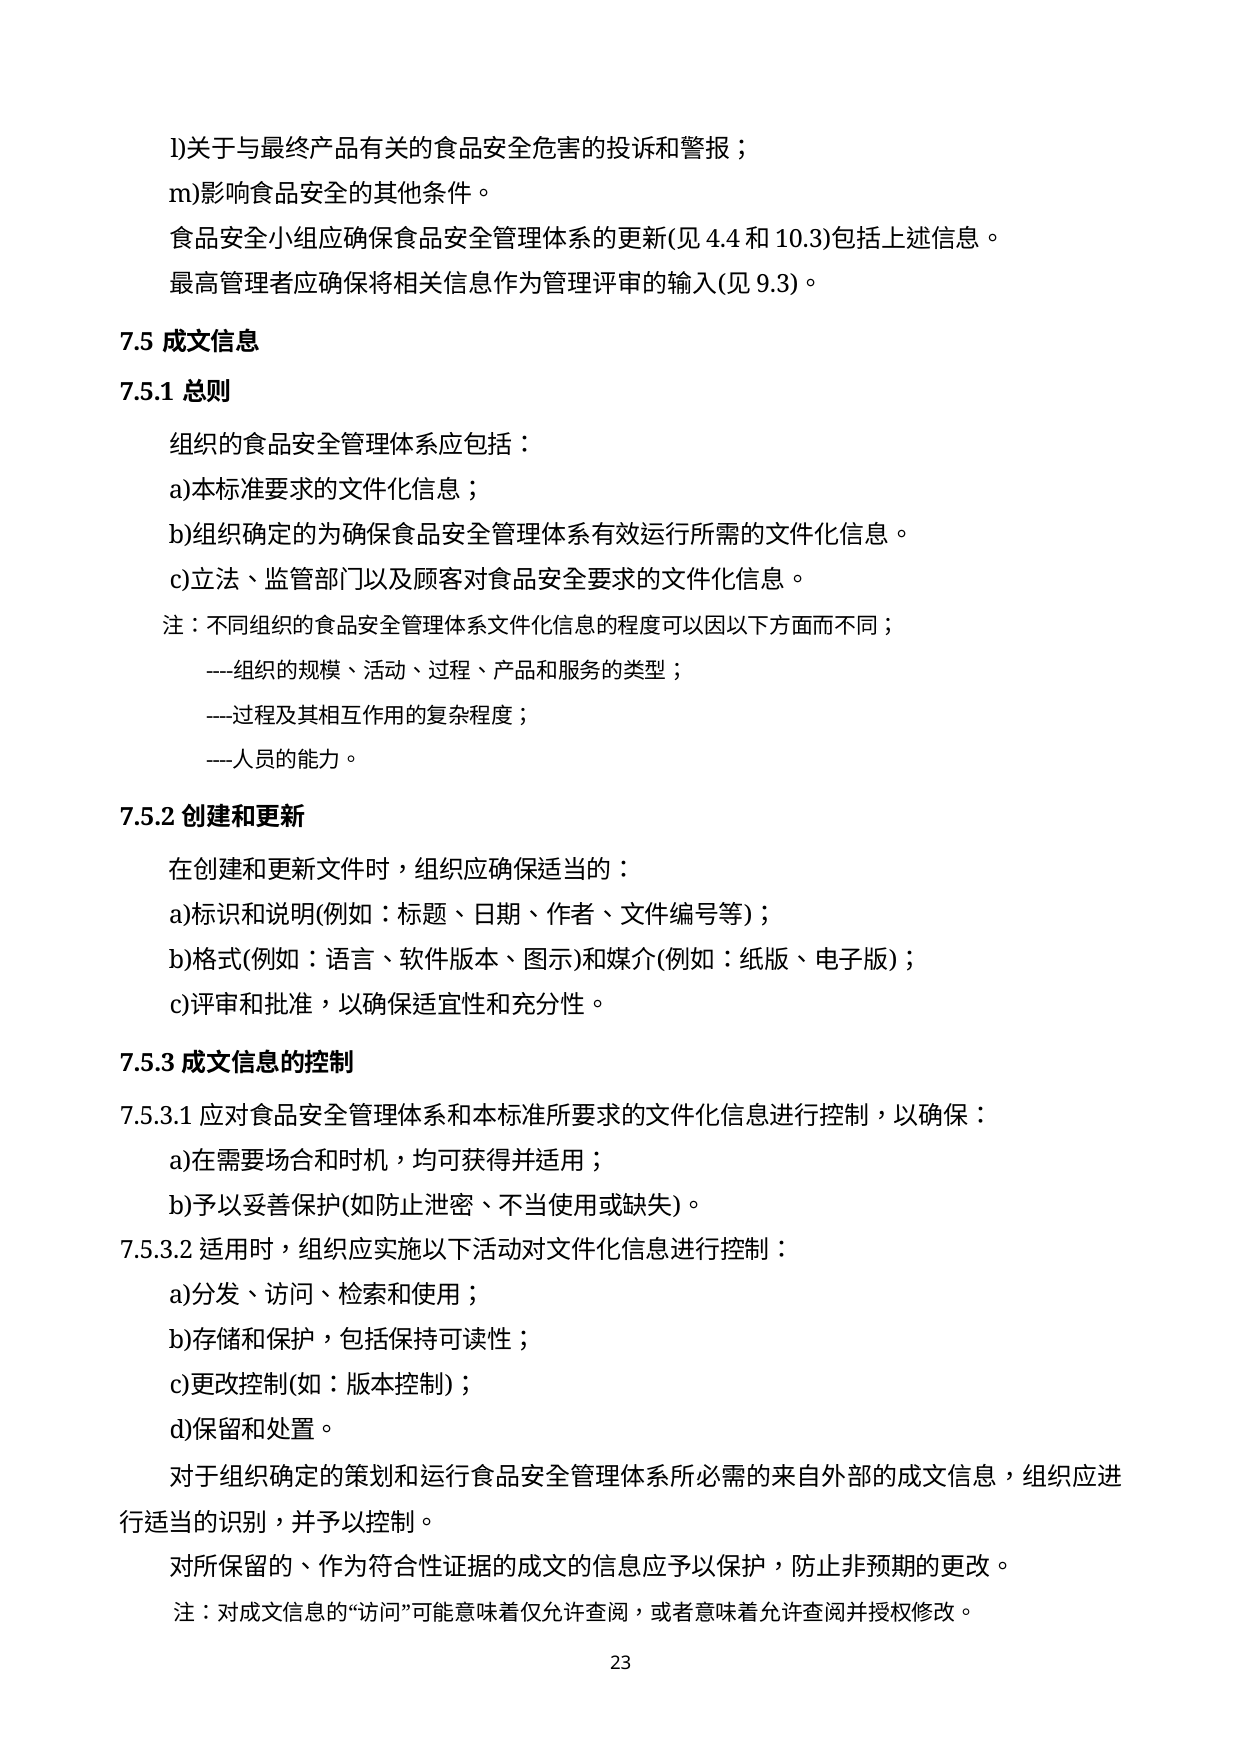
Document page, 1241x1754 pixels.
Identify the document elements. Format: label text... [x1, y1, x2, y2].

text 注：不同组织的食品安全管理体系文件化信息的程度可以因以下方面而不同； [163, 612, 1122, 639]
text 7.5 成文信息 [119, 326, 1122, 357]
text 在创建和更新文件时，组织应确保适当的： [169, 854, 1122, 884]
text 7.5.3 成文信息的控制 [119, 1047, 1122, 1077]
text a)在需要场合和时机，均可获得并适用； [169, 1144, 1122, 1175]
text 组织的食品安全管理体系应包括： [169, 429, 1122, 460]
text 对于组织确定的策划和运行食品安全管理体系所必需的来自外部的成文信息，组织应进 行适当的识别，并予以控制。 [119, 1459, 1122, 1539]
text ----组织的规模、活动、过程、产品和服务的类型； [206, 657, 1122, 684]
text b)予以妥善保护(如防止泄密、不当使用或缺失)。 [168, 1189, 1122, 1220]
text a)标识和说明(例如：标题、日期、作者、文件编号等)； [169, 898, 1122, 929]
text b)格式(例如：语言、软件版本、图示)和媒介(例如：纸版、电子版)； [168, 943, 1122, 974]
text 7.5.2 创建和更新 [119, 800, 1122, 832]
text 注：对成文信息的“访问”可能意味着仅允许查阅，或者意味着允许查阅并授权修改。 [174, 1599, 1122, 1626]
text a)本标准要求的文件化信息； [169, 474, 1122, 504]
text 最高管理者应确保将相关信息作为管理评审的输入(见9.3)。 [169, 268, 1122, 299]
text ----过程及其相互作用的复杂程度； [206, 701, 1122, 728]
text c)更改控制(如：版本控制)； [169, 1369, 1122, 1400]
text 对所保留的、作为符合性证据的成文的信息应予以保护，防止非预期的更改。 [169, 1550, 1122, 1581]
text 7.5.3.1 应对食品安全管理体系和本标准所要求的文件化信息进行控制，以确保： [119, 1099, 1122, 1130]
text a)分发、访问、检索和使用； [169, 1279, 1122, 1310]
text 食品安全小组应确保食品安全管理体系的更新(见4.4和10.3)包括上述信息。 [169, 223, 1122, 254]
text d)保留和处置。 [169, 1414, 1122, 1445]
text c)评审和批准，以确保适宜性和充分性。 [169, 988, 1122, 1019]
text 7.5.1 总则 [119, 376, 1122, 407]
text 7.5.3.2 适用时，组织应实施以下活动对文件化信息进行控制： [119, 1234, 1122, 1265]
text c)立法、监管部门以及顾客对食品安全要求的文件化信息。 [169, 563, 1122, 594]
text l)关于与最终产品有关的食品安全危害的投诉和警报； [170, 133, 1122, 164]
text b)存储和保护，包括保持可读性； [168, 1324, 1122, 1355]
text m)影响食品安全的其他条件。 [168, 178, 1122, 209]
text ----人员的能力。 [206, 746, 1122, 773]
text b)组织确定的为确保食品安全管理体系有效运行所需的文件化信息。 [168, 518, 1122, 549]
